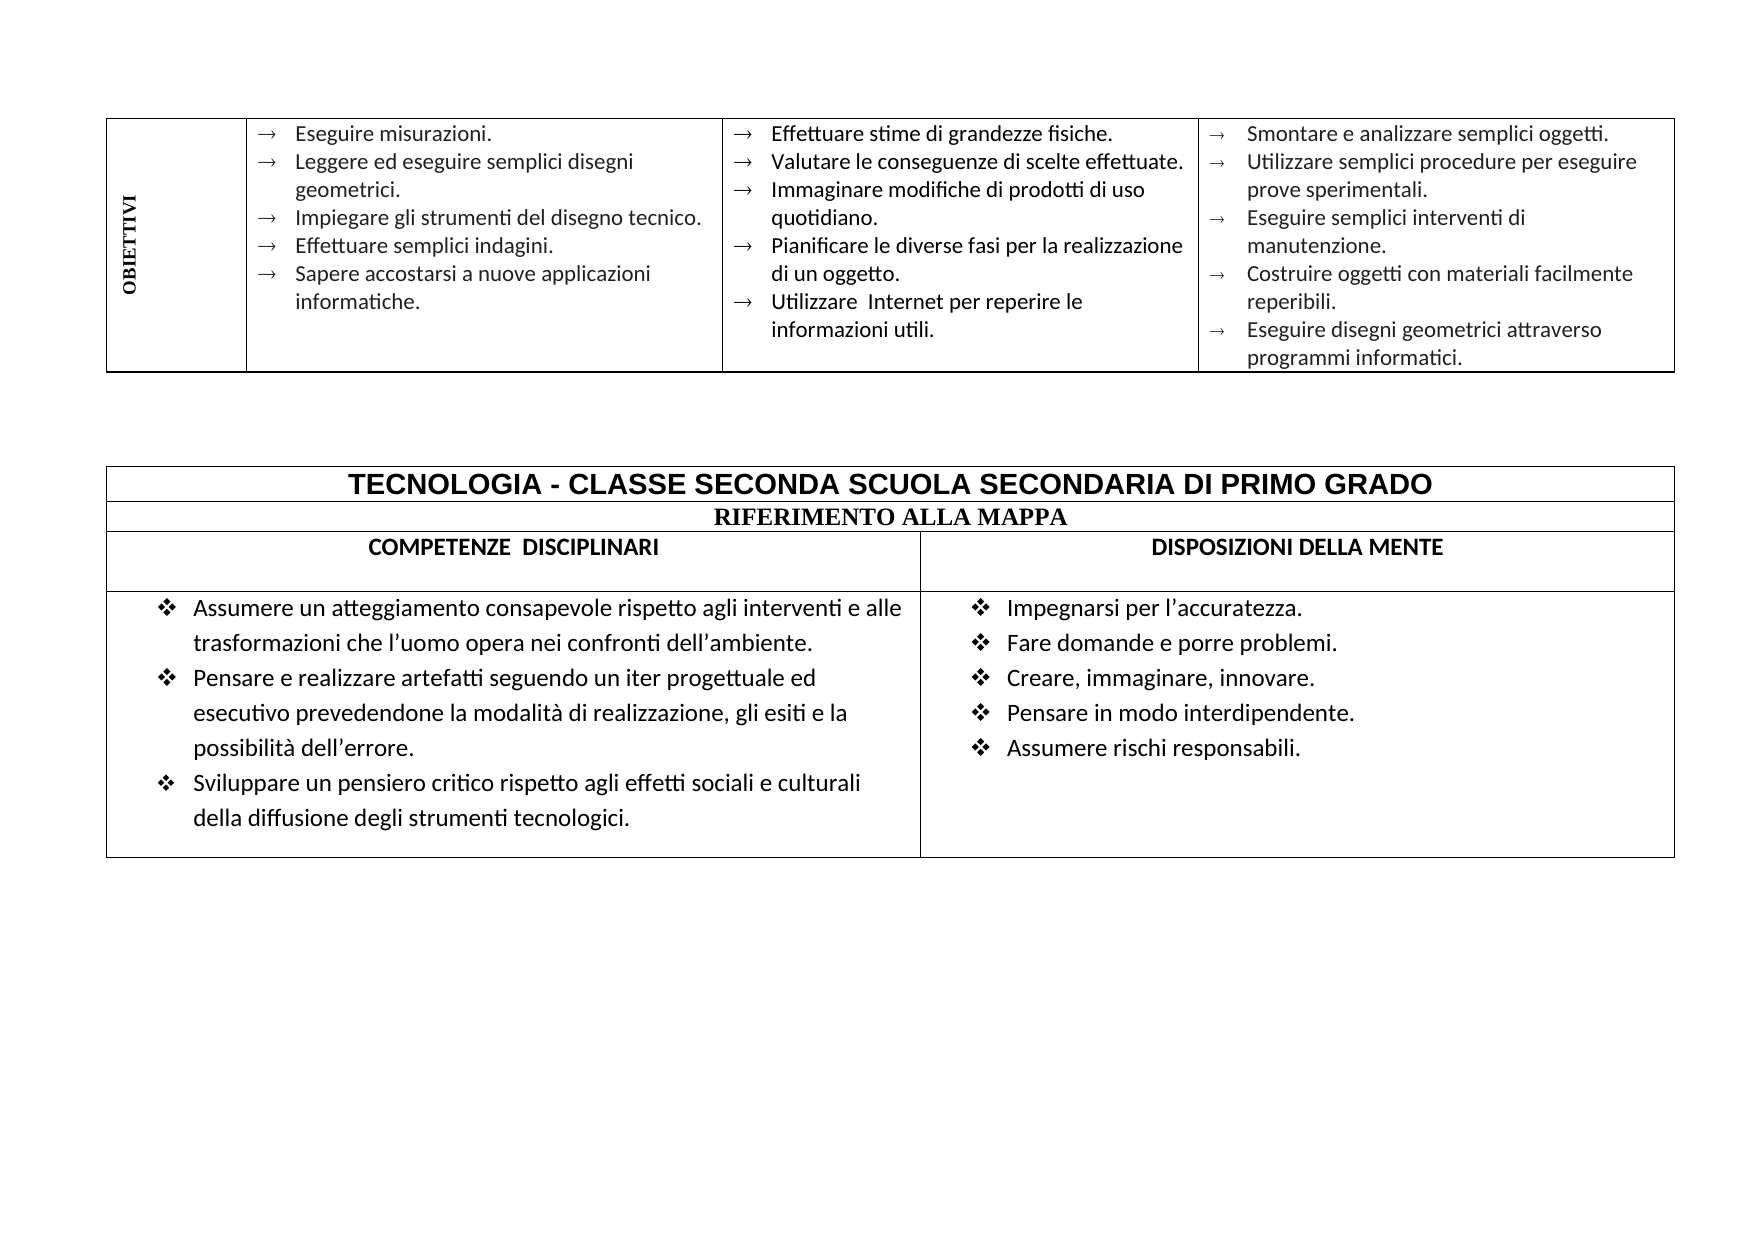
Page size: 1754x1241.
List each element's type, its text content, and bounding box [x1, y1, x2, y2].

table_cell DISPOSIZIONI DELLA MENTE [921, 532, 1674, 591]
table_cell Impegnarsi per l’accuratezza. Fare domande e porre problemi. Creare, immaginare, innovare. Pensare in modo interdipendente. Assumere rischi responsabili. [921, 592, 1674, 857]
table_header TECNOLOGIA - CLASSE SECONDA SCUOLA SECONDARIA DI PRIMO GRADO [107, 467, 1674, 501]
table_cell Eseguire misurazioni. Leggere ed eseguire semplici disegni geometrici. Impiegare gli strumenti del disegno tecnico. Effettuare semplici indagini. Sapere accostarsi a nuove applicazioni informatiche. [247, 119, 722, 371]
table_cell Assumere un atteggiamento consapevole rispetto agli interventi e alle trasformazioni che l’uomo opera nei confronti dell’ambiente. Pensare e realizzare artefatti seguendo un iter progettuale ed esecutivo prevedendone la modalità di realizzazione, gli esiti e la possibilità dell’errore. Sviluppare un pensiero critico rispetto agli effetti sociali e culturali della diffusione degli strumenti tecnologici. [107, 592, 920, 857]
table_cell RIFERIMENTO ALLA MAPPA [107, 502, 1674, 531]
table_cell Smontare e analizzare semplici oggetti. Utilizzare semplici procedure per eseguire prove sperimentali. Eseguire semplici interventi di manutenzione. Costruire oggetti con materiali facilmente reperibili. Eseguire disegni geometrici attraverso programmi informatici. [1199, 119, 1674, 371]
table_cell Effettuare stime di grandezze fisiche. Valutare le conseguenze di scelte effettuate. Immaginare modifiche di prodotti di uso quotidiano. Pianificare le diverse fasi per la realizzazione di un oggetto. Utilizzare Internet per reperire le informazioni utili. [723, 119, 1198, 371]
table_cell OBIETTIVI [107, 119, 246, 371]
table_cell COMPETENZE DISCIPLINARI [107, 532, 920, 591]
